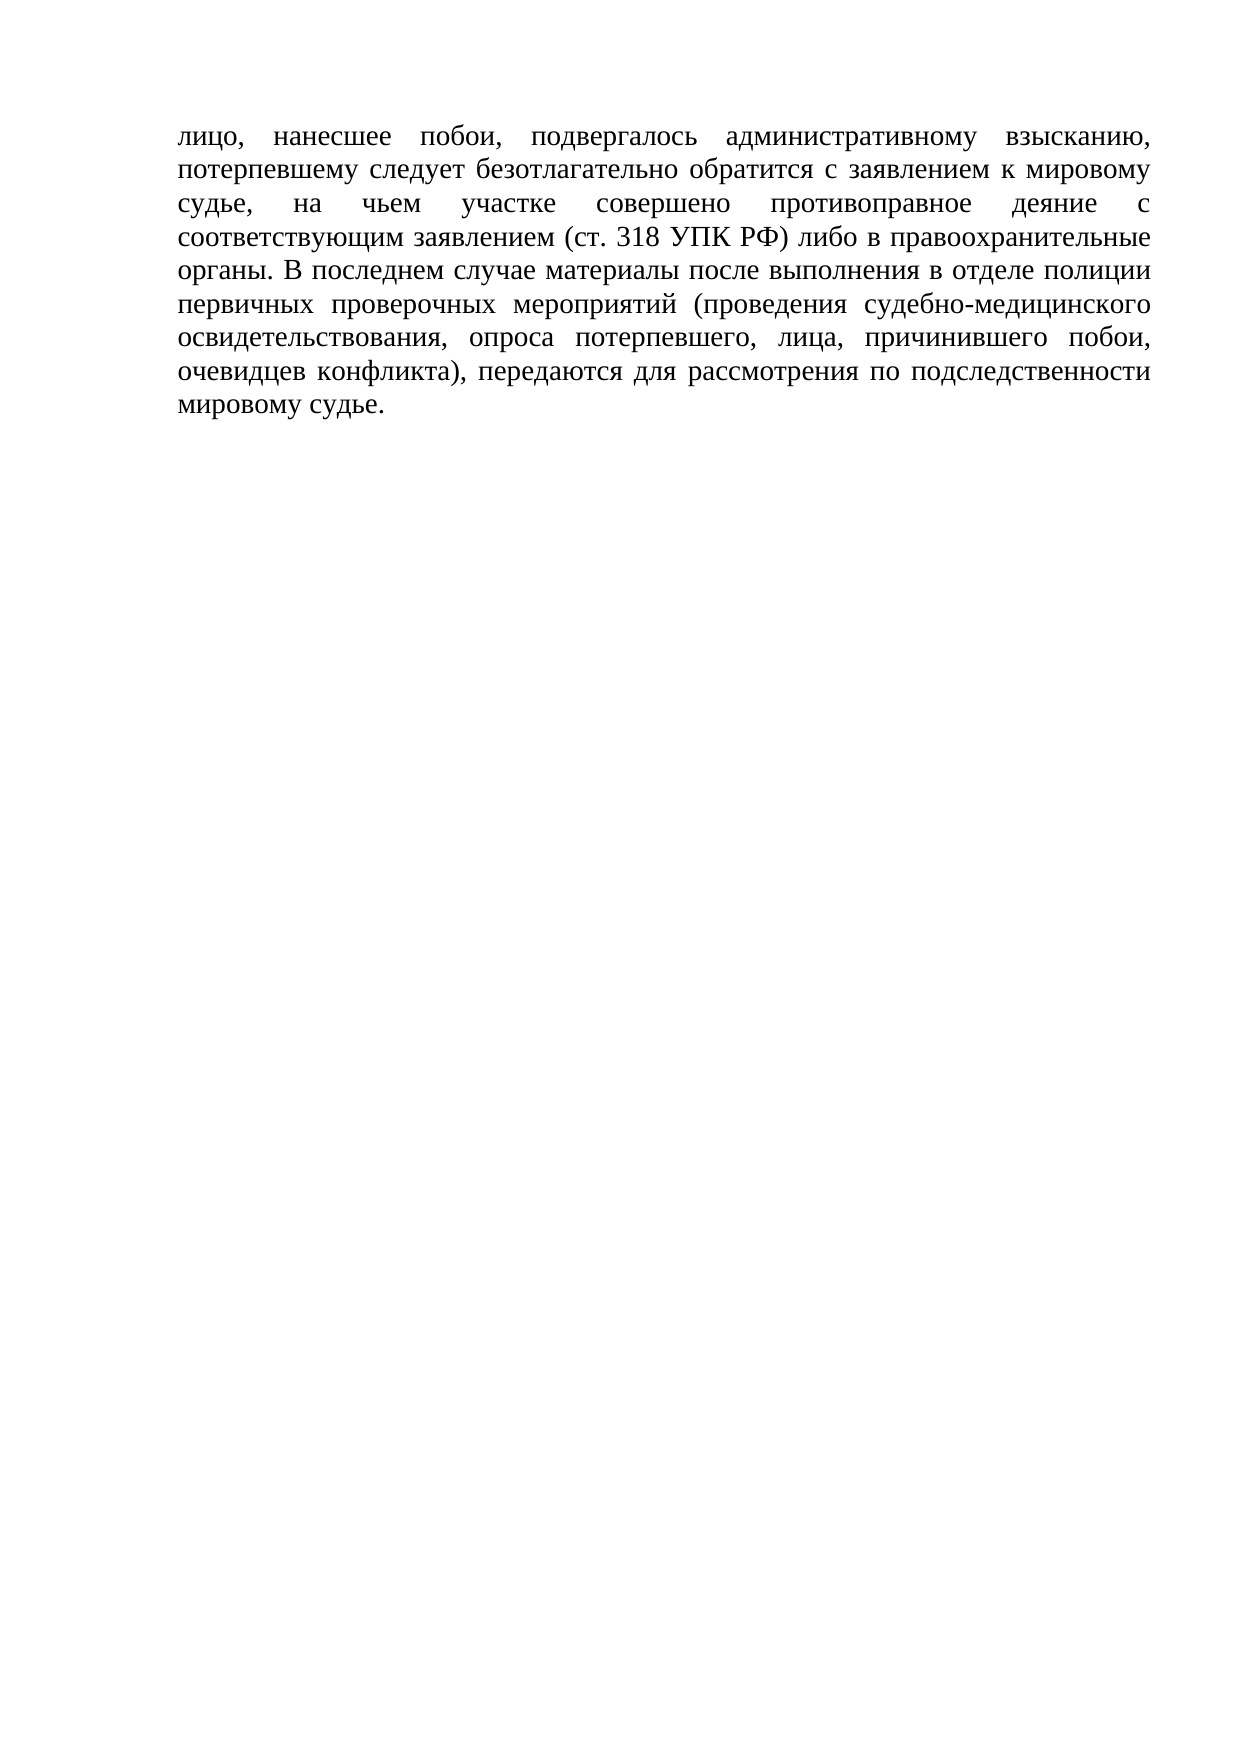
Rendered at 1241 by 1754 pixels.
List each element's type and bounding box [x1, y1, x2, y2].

text [177, 118, 1152, 420]
